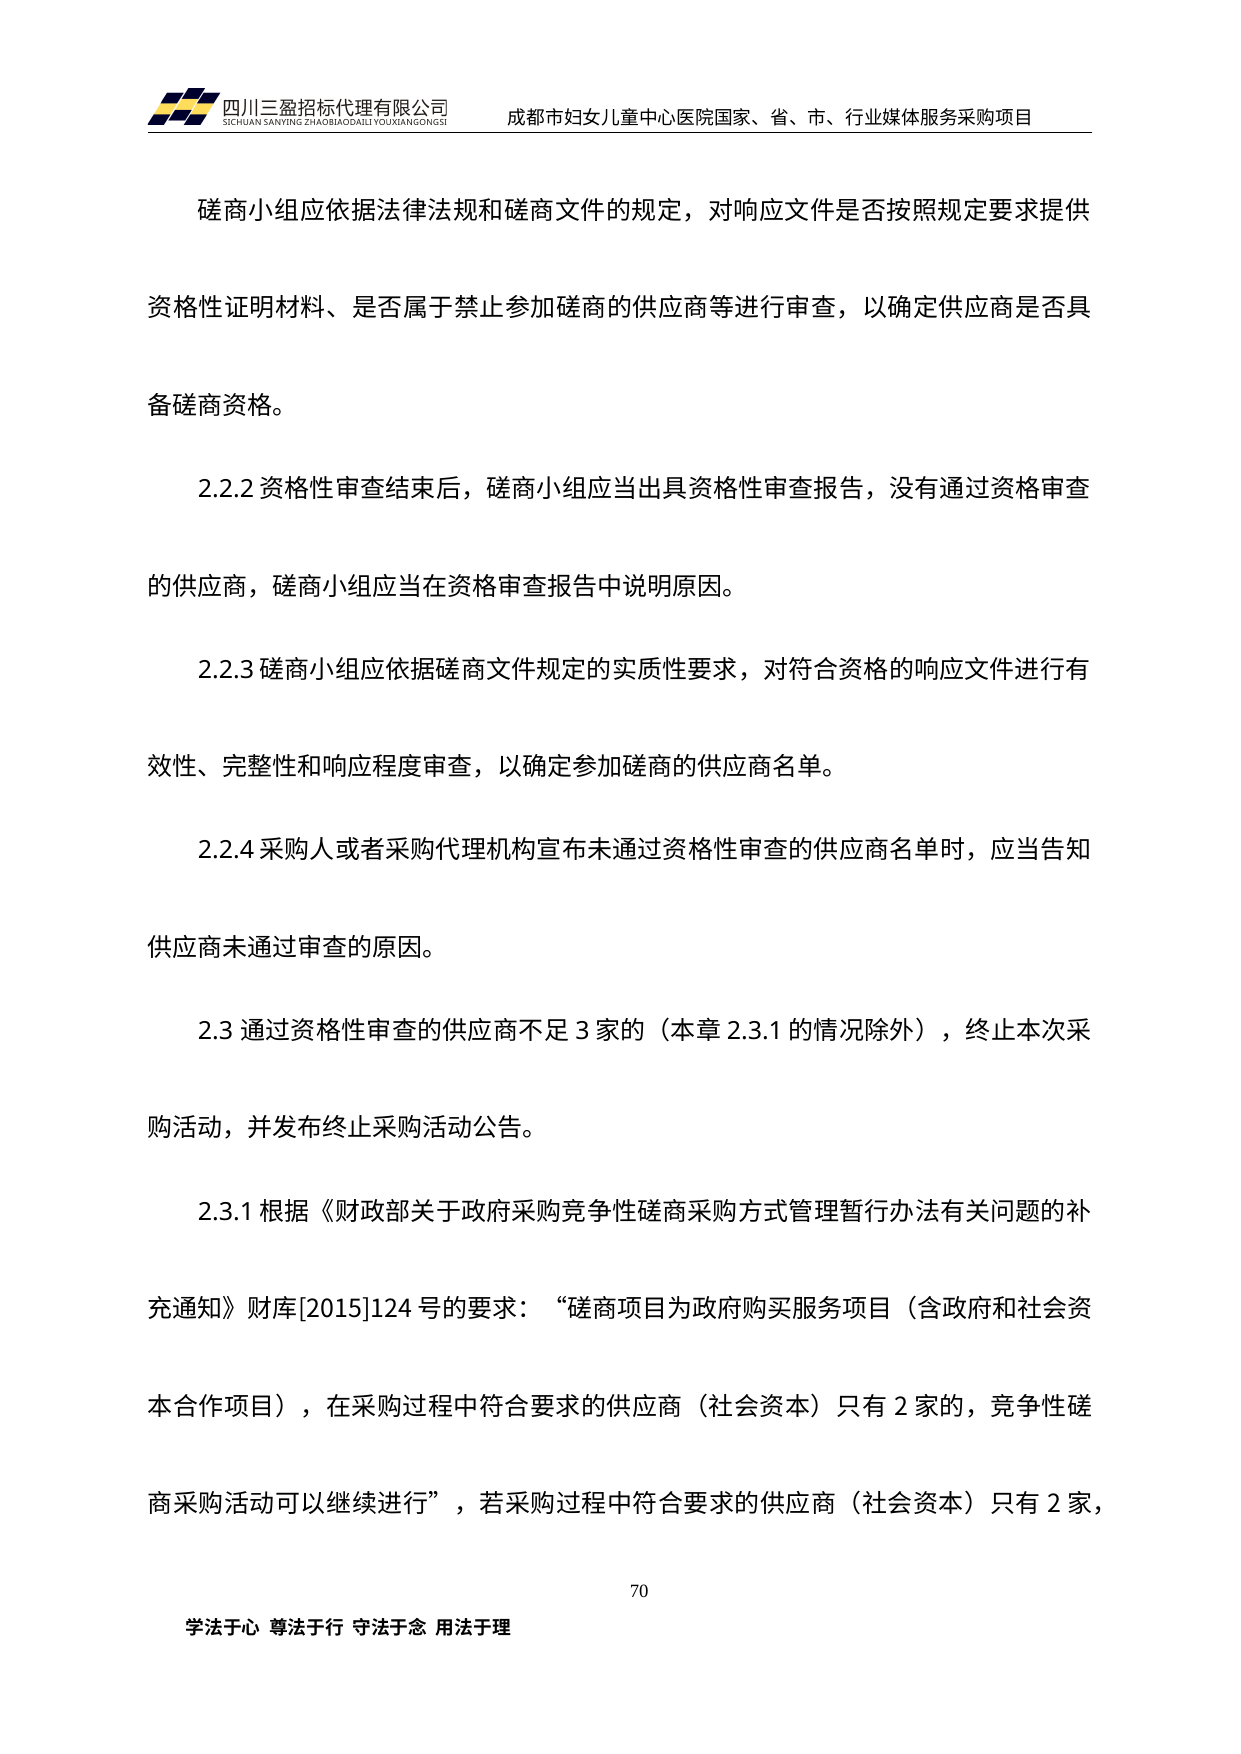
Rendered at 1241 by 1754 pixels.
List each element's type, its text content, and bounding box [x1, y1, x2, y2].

picture [147, 88, 447, 125]
text 2.2.4采购人或者采购代理机构宣布未通过资格性审查的供应商名单时，应当告知供应商未通过审查的原因。 [148, 815, 1092, 978]
text 磋商小组应依据法律法规和磋商文件的规定，对响应文件是否按照规定要求提供资格性证明材料、是否属于禁止参加磋商的供应商等进行审查，以确定供应商是否具备磋商资格。 [148, 176, 1092, 436]
text 2.3 通过资格性审查的供应商不足3家的（本章2.3.1的情况除外），终止本次采购活动，并发布终止采购活动公告。 [148, 996, 1092, 1158]
text 2.2.2资格性审查结束后，磋商小组应当出具资格性审查报告，没有通过资格审查的供应商，磋商小组应当在资格审查报告中说明原因。 [148, 454, 1092, 617]
text 2.2.3磋商小组应依据磋商文件规定的实质性要求，对符合资格的响应文件进行有效性、完整性和响应程度审查，以确定参加磋商的供应商名单。 [148, 635, 1092, 797]
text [148, 1177, 1092, 1534]
